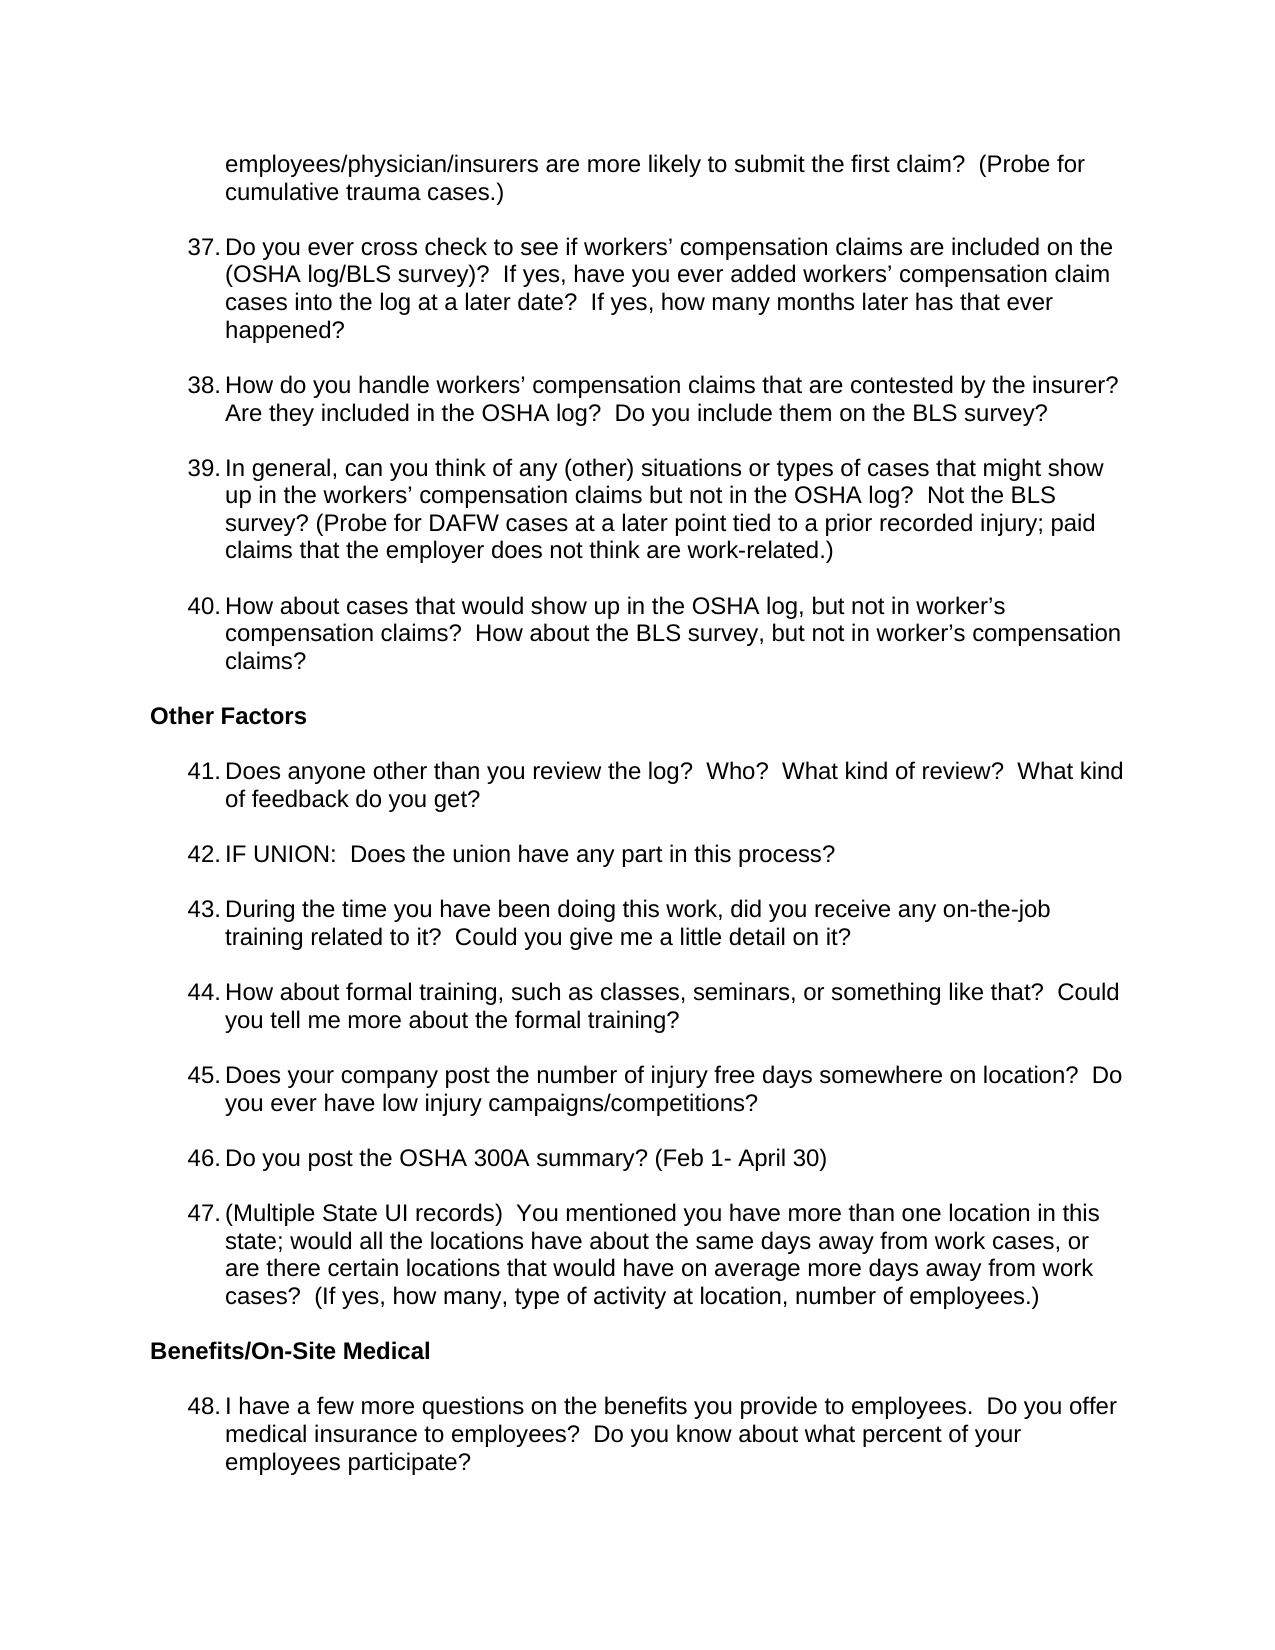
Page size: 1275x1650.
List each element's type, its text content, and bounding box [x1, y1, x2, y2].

list During the time you have been doing this work, did you receive any on-the-job training related to it? Could you give me a little detail on it? [187, 895, 1125, 951]
list IF : Does the union have any part in this process? [187, 840, 1125, 868]
list In general, can you think of any (other) situations or types of cases that might show up in the workers’ compensation claims but not in the OSHA log? Not the BLS survey? (Probe for DAFW cases at a later point tied to a prior recorded injury; paid claims that the employer does not think are work-related.) [187, 454, 1125, 564]
list How about formal training, such as classes, seminars, or something like that? Could you tell me more about the formal training? [187, 978, 1125, 1033]
list Does anyone other than you review the log? Who? What kind of review? What kind of feedback do you get? [187, 757, 1125, 812]
list Does your company post the number of injury free days somewhere on location? Do you ever have low injury campaigns/competitions? [187, 1061, 1125, 1116]
list How do you handle workers’ compensation claims that are contested by the insurer? Are they included in the OSHA log? Do you include them on the BLS survey? [187, 371, 1125, 426]
list (Multiple State UI records) You mentioned you have more than one location in this state; would all the locations have about the same days away from work cases, or are there certain locations that would have on average more days away from work cases? (If yes, how many, type of activity at location, number of employees.) [187, 1199, 1125, 1309]
list Do you ever cross check to see if workers’ compensation claims are included on the (OSHA log/BLS survey)? If yes, have you ever added workers’ compensation claim cases into the log at a later date? If yes, how many months later has that ever happened? [187, 233, 1125, 343]
list Do you post the OSHA 300A summary? (Feb 1- April 30) [187, 1144, 1125, 1171]
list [187, 150, 1125, 205]
list I have a few more questions on the benefits you provide to employees. Do you offer medical insurance to employees? Do you know about what percent of your employees participate? [187, 1392, 1125, 1475]
text Benefits/On-Site Medical [150, 1337, 1125, 1364]
list How about cases that would show up in the OSHA log, but not in worker’s compensation claims? How about the BLS survey, but not in worker’s compensation claims? [187, 592, 1125, 674]
text Other Factors [150, 702, 1125, 730]
